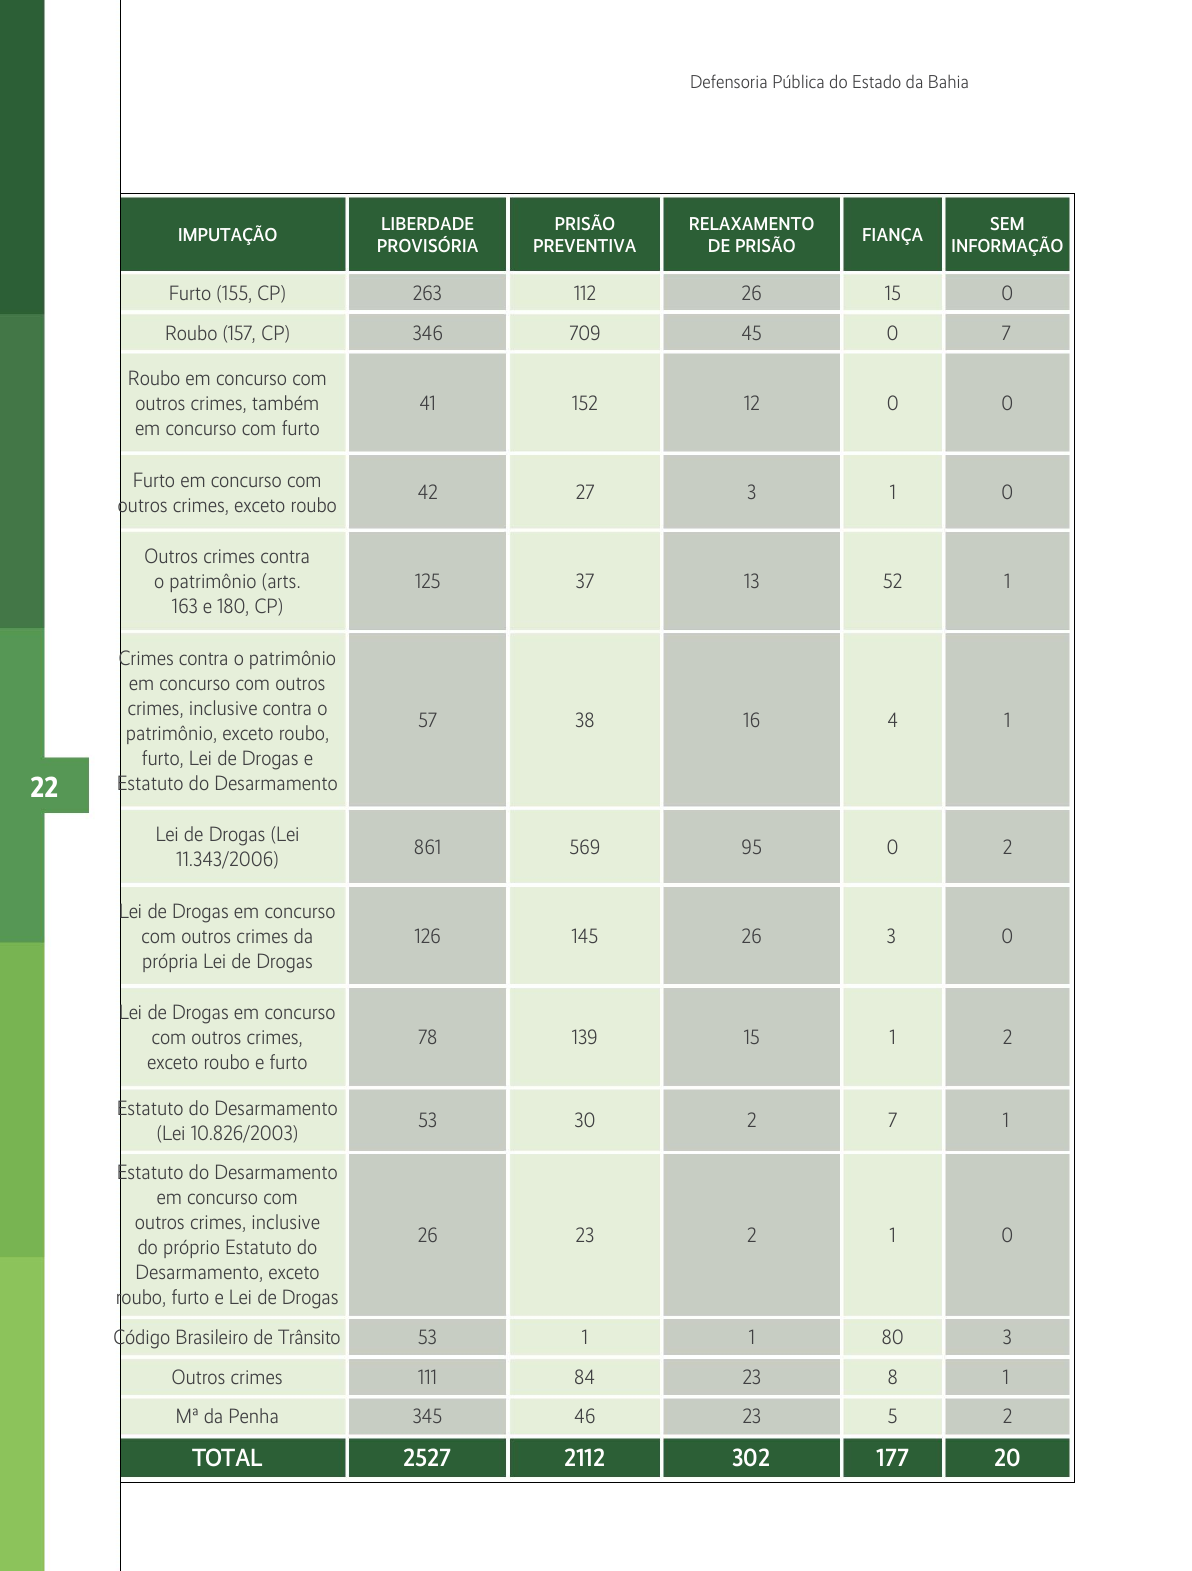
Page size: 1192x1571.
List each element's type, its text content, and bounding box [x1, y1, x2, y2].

text 57 [418, 709, 462, 732]
text 1 [889, 1223, 921, 1247]
text 145 [571, 924, 625, 948]
text 112 [573, 282, 621, 305]
text 2 [1002, 1405, 1037, 1428]
text 26 [741, 924, 787, 948]
text 709 [569, 321, 626, 345]
text 1 [1004, 709, 1035, 732]
text Estatuto do Desarmamento [117, 771, 362, 795]
text Outros crimes contra [144, 545, 335, 568]
text furto, Lei de Drogas e [141, 746, 361, 770]
text 2 [747, 1223, 781, 1247]
text 263 [412, 282, 468, 305]
text PREVENTIVA [533, 236, 661, 257]
text RELAXAMENTO [688, 213, 839, 235]
text 2 [44, 770, 83, 804]
text Roubo (157, CP) [165, 321, 314, 345]
text Outros crimes [171, 1365, 366, 1389]
text Furto em concurso com [133, 468, 362, 492]
text 345 [412, 1405, 467, 1428]
text 2527 [404, 1444, 476, 1472]
text Lei de Drogas (Lei [155, 823, 324, 846]
text 111 [418, 1365, 462, 1389]
text 0 [886, 835, 923, 859]
text 84 [574, 1365, 620, 1389]
text roubo, furto e Lei de Drogas [116, 1286, 363, 1309]
text 13 [744, 570, 784, 593]
text 2 [747, 1109, 784, 1132]
text 2 [1002, 835, 1037, 859]
text 3 [1002, 1326, 1037, 1349]
text 125 [414, 570, 466, 593]
text 53 [418, 1326, 462, 1349]
text do próprio Estatuto do [137, 1236, 363, 1259]
text LIBERDADE [381, 213, 503, 235]
picture [121, 194, 1074, 1482]
text Desarmamento, exceto [135, 1261, 363, 1284]
text 302 [733, 1444, 795, 1472]
text SEM [990, 213, 1088, 235]
text 3 [886, 924, 923, 948]
text 3 [747, 481, 784, 504]
text 4 [887, 709, 923, 732]
text 80 [881, 1326, 928, 1349]
text 1 [748, 1326, 780, 1349]
text 23 [742, 1405, 786, 1428]
text 46 [574, 1405, 620, 1428]
text 8 [887, 1365, 928, 1389]
text 61 [424, 835, 466, 859]
text Lei de Drogas em concurso [119, 899, 360, 923]
text 38 [575, 709, 619, 732]
text em concurso com outros [129, 671, 361, 695]
text 23 [742, 1365, 786, 1389]
text Lei de Drogas em concurso [119, 1001, 360, 1024]
text 1 [889, 1026, 921, 1049]
text 2 [1002, 1026, 1037, 1049]
text FIANÇA [862, 224, 948, 246]
text 37 [575, 570, 619, 593]
text Roubo em concurso com [128, 367, 352, 390]
text 2112 [564, 1444, 630, 1472]
text Estatuto do Desarmamento [117, 1096, 362, 1120]
text PRISÃO [554, 213, 661, 235]
text DE PRISÃO [708, 236, 839, 257]
text 346 [412, 321, 468, 345]
text 5 [887, 1405, 922, 1428]
text PROVISÓRIA [377, 236, 503, 257]
text em concurso com [156, 1186, 362, 1209]
text IMPUTAÇÃO [178, 224, 303, 246]
text 95 [741, 835, 787, 859]
text 126 [414, 924, 466, 948]
text 16 [743, 709, 785, 732]
text em concurso com furto [135, 417, 352, 440]
text 0 [1001, 1223, 1038, 1247]
text 0 [887, 392, 923, 415]
text 26 [417, 1223, 463, 1247]
text 0 [1001, 481, 1038, 504]
text 1 [1002, 1109, 1037, 1132]
text com outros crimes, [151, 1026, 360, 1049]
text 52 [883, 570, 927, 593]
picture [0, 0, 120, 1571]
text 569 [569, 835, 625, 859]
text 1 [889, 481, 923, 504]
text patrimônio, exceto roubo, [126, 721, 361, 745]
text 0 [1001, 282, 1038, 305]
text com outros crimes da [141, 924, 360, 948]
text Furto (155, CP) [169, 282, 314, 305]
text 45 [741, 321, 787, 345]
text 27 [575, 481, 623, 504]
text 139 [571, 1026, 623, 1049]
text 1 [1002, 1365, 1037, 1389]
text 15 [884, 282, 926, 305]
text exceto roubo e furto [147, 1051, 332, 1074]
text 1 [581, 1326, 613, 1349]
text (Lei 10.826/2003) [156, 1121, 362, 1145]
text 1.343/2006) [182, 848, 304, 871]
text 30 [574, 1109, 623, 1132]
text 0 [886, 321, 926, 345]
text 23 [575, 1223, 619, 1247]
text 7 [1001, 321, 1038, 345]
text Crimes contra o patrimônio [118, 646, 361, 670]
text 20 [994, 1444, 1045, 1472]
text 26 [741, 282, 787, 305]
text 3 [428, 1109, 462, 1132]
text 2 [428, 481, 463, 504]
text Estatuto do Desarmamento [117, 1161, 362, 1184]
text 177 [876, 1444, 934, 1472]
text Defensoria Pública do Estado da Bahia [690, 72, 993, 93]
text 15 [743, 1026, 784, 1049]
text Código Brasileiro de Trânsito [113, 1326, 366, 1349]
text 1 [1004, 570, 1038, 593]
text própria Lei de Drogas [142, 949, 360, 973]
text 63 e 180, CP) [178, 595, 308, 618]
text o patrimônio (arts. [154, 570, 335, 593]
text 41 [419, 392, 461, 415]
text 78 [418, 1026, 466, 1049]
text crimes, inclusive contra o [127, 696, 361, 720]
text TOTAL [192, 1444, 290, 1472]
text 12 [743, 392, 784, 415]
text outros crimes, inclusive [134, 1211, 363, 1234]
text 7 [888, 1109, 922, 1132]
text outros crimes, exceto roubo [117, 493, 362, 517]
text 2 [30, 770, 44, 804]
text 152 [572, 392, 623, 415]
text 0 [1001, 392, 1038, 415]
text INFORMAÇÃO [951, 236, 1088, 257]
text outros crimes, também [135, 392, 352, 415]
text Mª da Penha [175, 1405, 304, 1428]
text 0 [1001, 924, 1038, 948]
